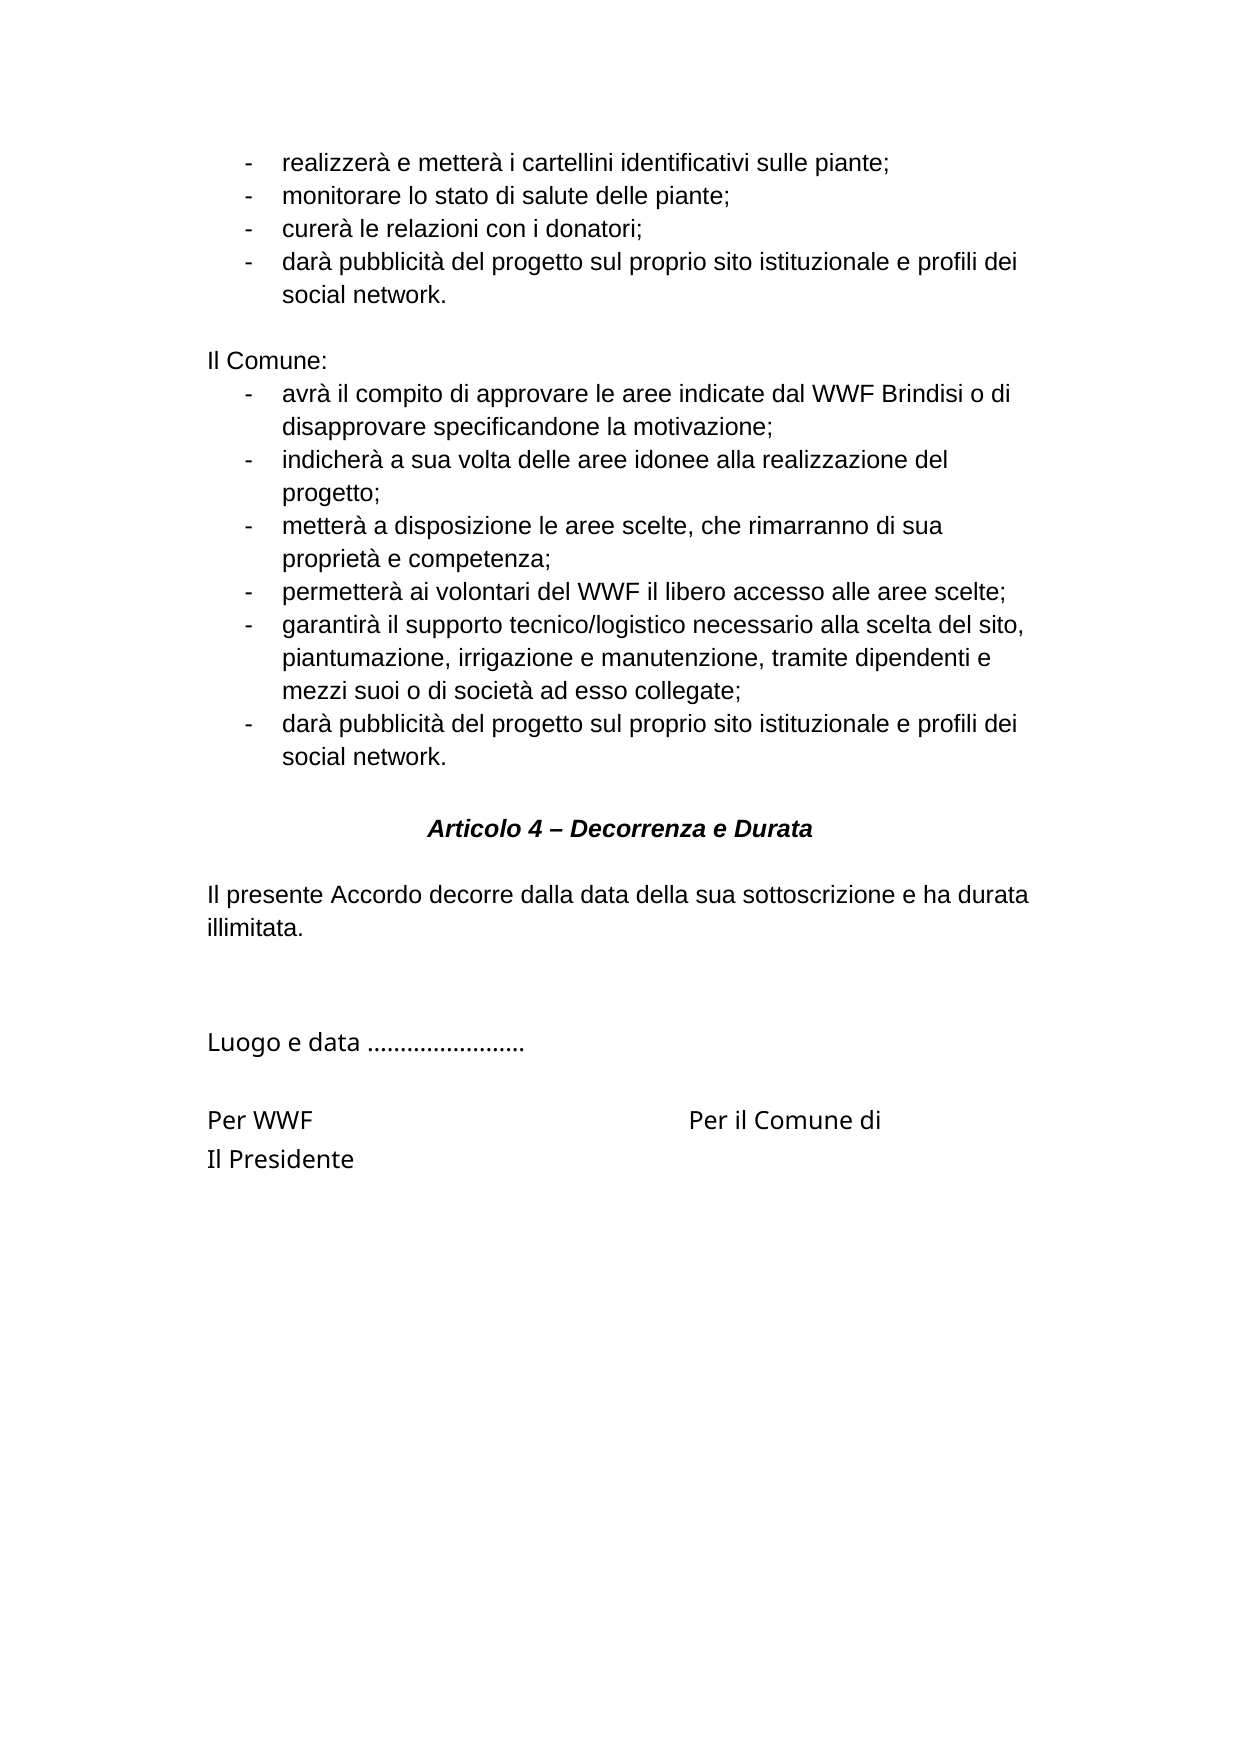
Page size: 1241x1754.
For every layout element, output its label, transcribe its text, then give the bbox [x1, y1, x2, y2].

text Per WWF Per il Comune di [207, 1103, 1034, 1137]
list indicherà a sua volta delle aree idonee alla realizzazione del progetto; [244, 445, 1034, 507]
text Articolo 4 – Decorrenza e Durata [207, 814, 1034, 843]
list garantirà il supporto tecnico/logistico necessario alla scelta del sito, piantumazione, irrigazione e manutenzione, tramite dipendenti e mezzi suoi o di società ad esso collegate; [244, 610, 1034, 705]
list metterà a disposizione le aree scelte, che rimarranno di sua proprietà e competenza; [244, 511, 1034, 573]
text Il Comune: [207, 346, 1034, 374]
text Luogo e data …………………… [207, 1024, 1034, 1059]
list darà pubblicità del progetto sul proprio sito istituzionale e profili dei social network. [244, 247, 1034, 308]
text Il presente Accordo decorre dalla data della sua sottoscrizione e ha durata illimitata. [207, 880, 1034, 942]
list realizzerà e metterà i cartellini identificativi sulle piante; [244, 148, 1034, 176]
text Il Presidente [207, 1142, 1034, 1176]
list permetterà ai volontari del WWF il libero accesso alle aree scelte; [244, 577, 1034, 606]
list avrà il compito di approvare le aree indicate dal WWF Brindisi o di disapprovare specificandone la motivazione; [244, 379, 1034, 441]
list curerà le relazioni con i donatori; [244, 214, 1034, 242]
list darà pubblicità del progetto sul proprio sito istituzionale e profili dei social network. [244, 709, 1034, 771]
list monitorare lo stato di salute delle piante; [244, 181, 1034, 209]
